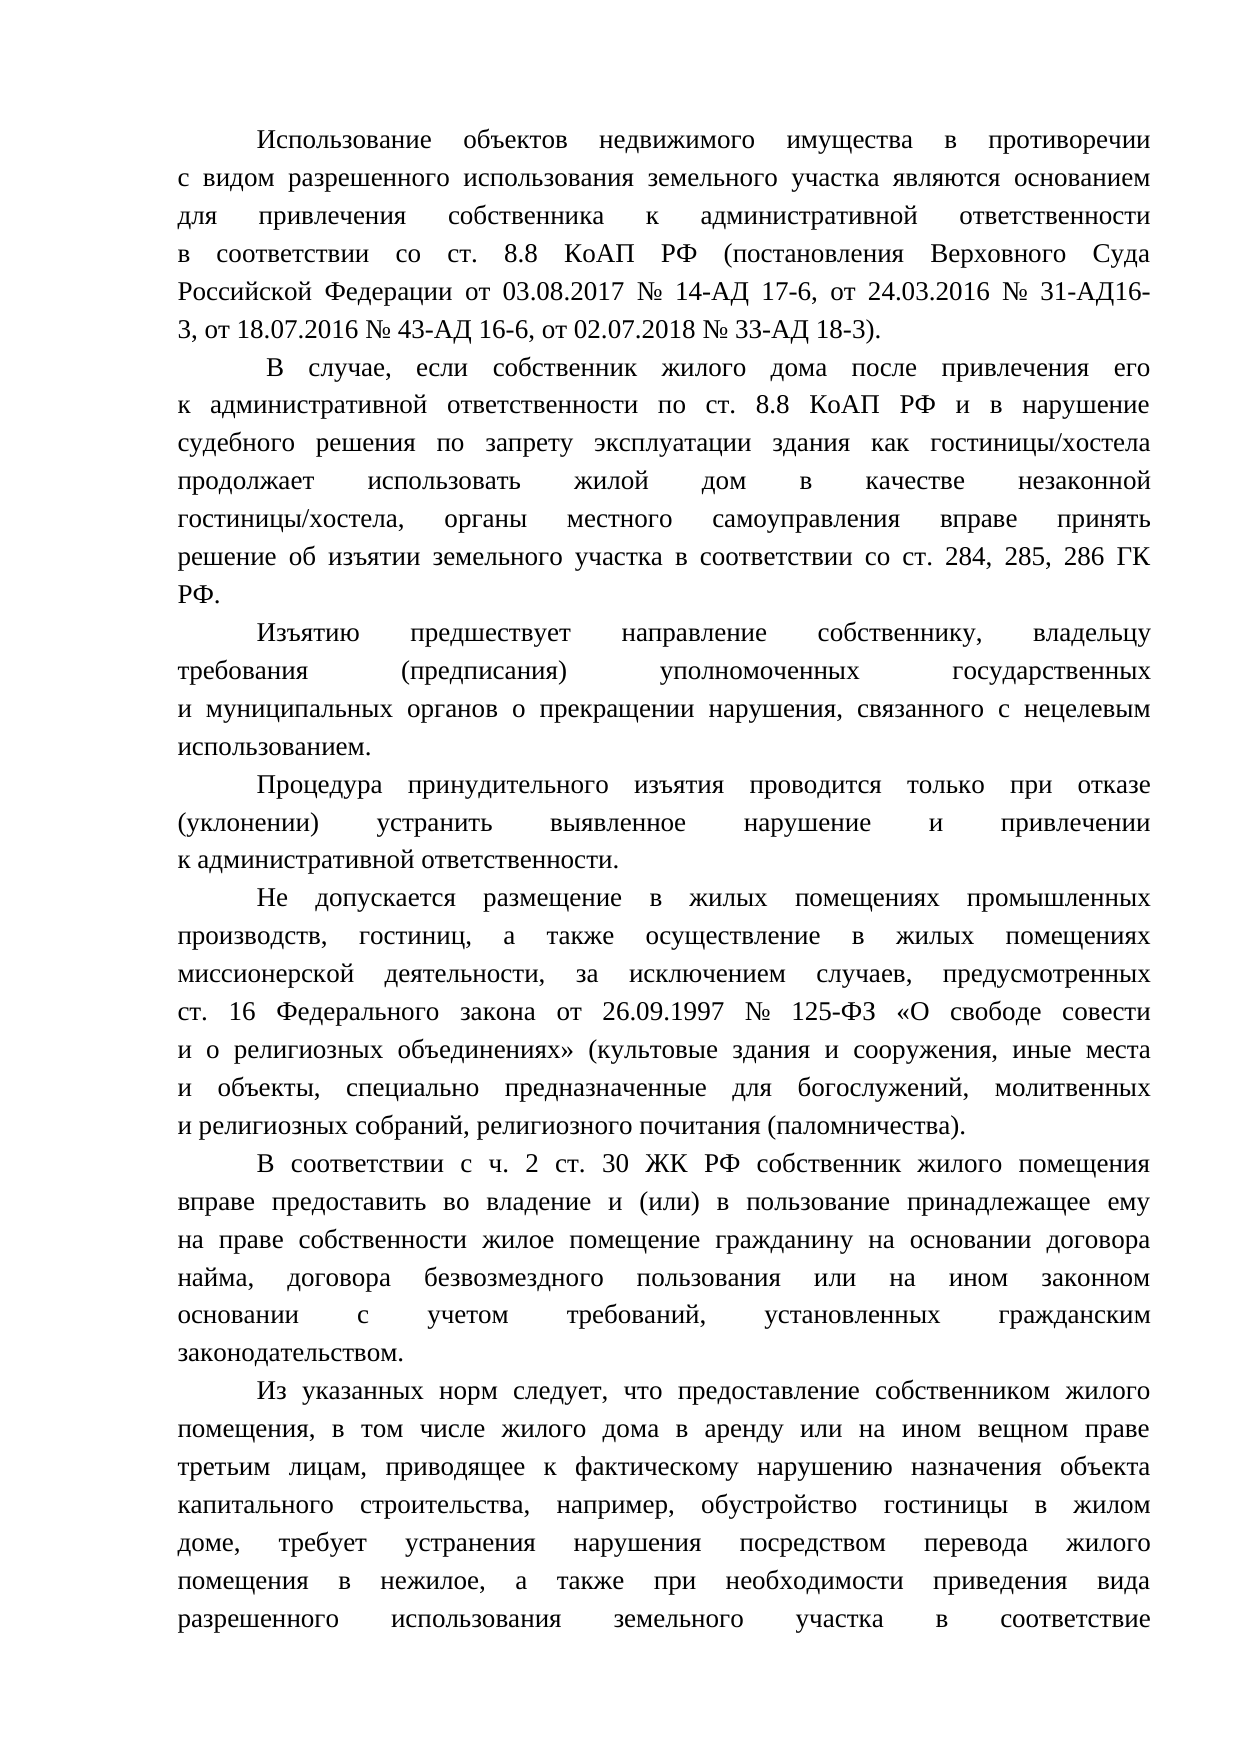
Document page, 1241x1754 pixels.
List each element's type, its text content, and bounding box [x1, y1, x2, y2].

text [177, 1369, 1152, 1635]
text Изъятию предшествует направление собственнику, владельцу требования (предписания) уполномоченных государственных и муниципальных органов о прекращении нарушения, связанного с нецелевым использованием. [177, 611, 1152, 763]
text В соответствии с ч. 2 ст. 30 ЖК РФ собственник жилого помещения вправе предоставить во владение и (или) в пользование принадлежащее ему на праве собственности жилое помещение гражданину на основании договора найма, договора безвозмездного пользования или на ином законном основании с учетом требований, установленных гражданским законодательством. [177, 1142, 1152, 1369]
text Не допускается размещение в жилых помещениях промышленных производств, гостиниц, а также осуществление в жилых помещениях миссионерской деятельности, за исключением случаев, предусмотренных ст. 16 Федерального закона от 26.09.1997 № 125-ФЗ «О свободе совести и о религиозных объединениях» (культовые здания и сооружения, иные места и объекты, специально предназначенные для богослужений, молитвенных и религиозных собраний, религиозного почитания (паломничества). [177, 876, 1152, 1142]
text Использование объектов недвижимого имущества в противоречии с видом разрешенного использования земельного участка являются основанием для привлечения собственника к административной ответственности в соответствии со ст. 8.8 КоАП РФ (постановления Верховного Суда Российской Федерации от 03.08.2017 № 14-АД 17-6, от 24.03.2016 № 31-АД16- 3, от 18.07.2016 № 43-АД 16-6, от 02.07.2018 № 33-АД 18-3). [177, 118, 1152, 346]
text Процедура принудительного изъятия проводится только при отказе (уклонении) устранить выявленное нарушение и привлечении к административной ответственности. [177, 763, 1152, 876]
text В случае, если собственник жилого дома после привлечения его к административной ответственности по ст. 8.8 КоАП РФ и в нарушение судебного решения по запрету эксплуатации здания как гостиницы/хостела продолжает использовать жилой дом в качестве незаконной гостиницы/хостела, органы местного самоуправления вправе принять решение об изъятии земельного участка в соответствии со ст. 284, 285, 286 ГК РФ. [177, 346, 1152, 611]
